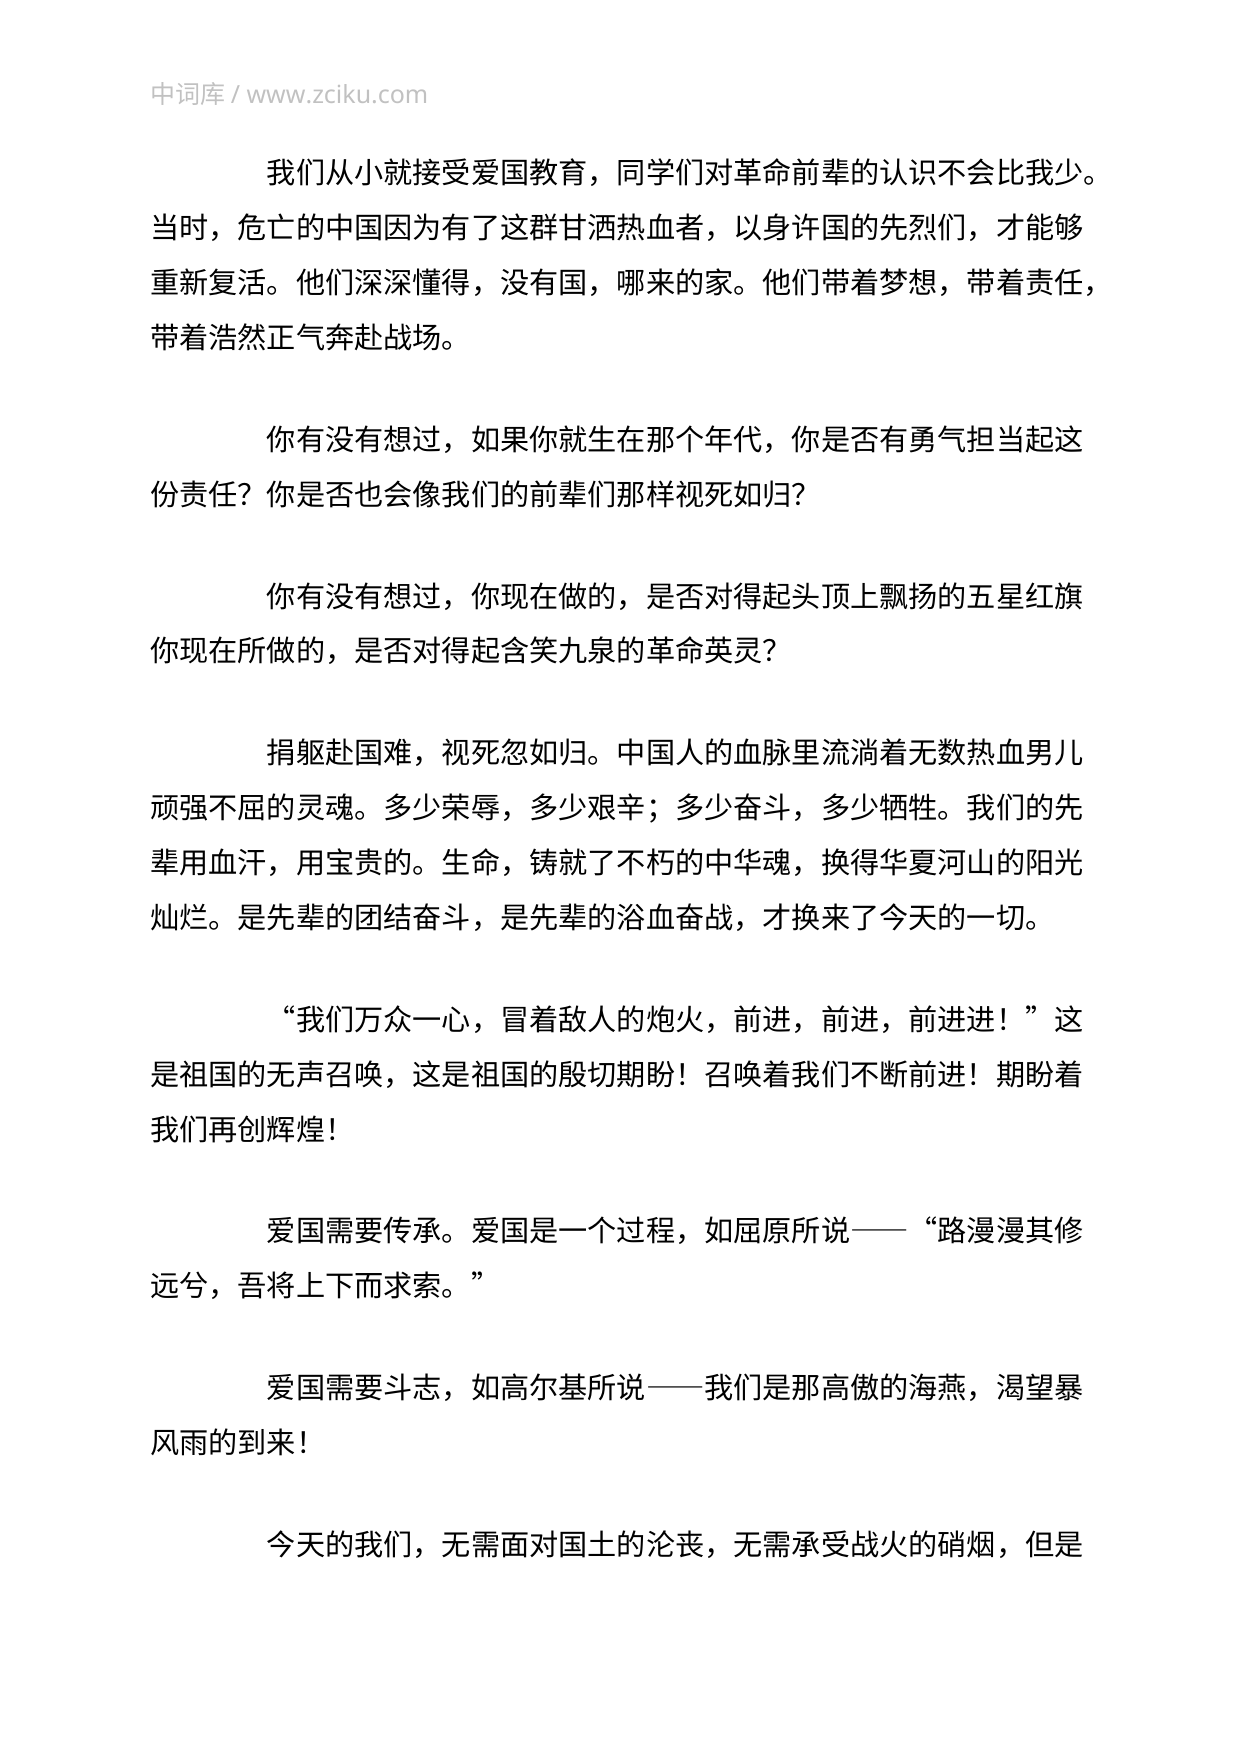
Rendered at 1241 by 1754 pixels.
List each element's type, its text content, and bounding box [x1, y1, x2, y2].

text 捐躯赴国难，视死忽如归。中国人的血脉里流淌着无数热血男儿顽强不屈的灵魂。多少荣辱，多少艰辛；多少奋斗，多少牺牲。我们的先辈用血汗，用宝贵的。生命，铸就了不朽的中华魂，换得华夏河山的阳光灿烂。是先辈的团结奋斗，是先辈的浴血奋战，才换来了今天的一切。 [150, 730, 1090, 937]
text 你有没有想过，你现在做的，是否对得起头顶上飘扬的五星红旗你现在所做的，是否对得起含笑九泉的革命英灵？ [150, 573, 1090, 670]
text 爱国需要传承。爱国是一个过程，如屈原所说——“路漫漫其修远兮，吾将上下而求索。” [150, 1208, 1090, 1305]
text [150, 1521, 1090, 1563]
text 我们从小就接受爱国教育，同学们对革命前辈的认识不会比我少。当时，危亡的中国因为有了这群甘洒热血者，以身许国的先烈们，才能够重新复活。他们深深懂得，没有国，哪来的家。他们带着梦想，带着责任，带着浩然正气奔赴战场。 [150, 150, 1090, 357]
text 爱国需要斗志，如高尔基所说——我们是那高傲的海燕，渴望暴风雨的到来！ [150, 1364, 1090, 1462]
text “我们万众一心，冒着敌人的炮火，前进，前进，前进进！”这是祖国的无声召唤，这是祖国的殷切期盼！召唤着我们不断前进！期盼着我们再创辉煌！ [150, 996, 1090, 1148]
text 你有没有想过，如果你就生在那个年代，你是否有勇气担当起这份责任？你是否也会像我们的前辈们那样视死如归？ [150, 416, 1090, 514]
